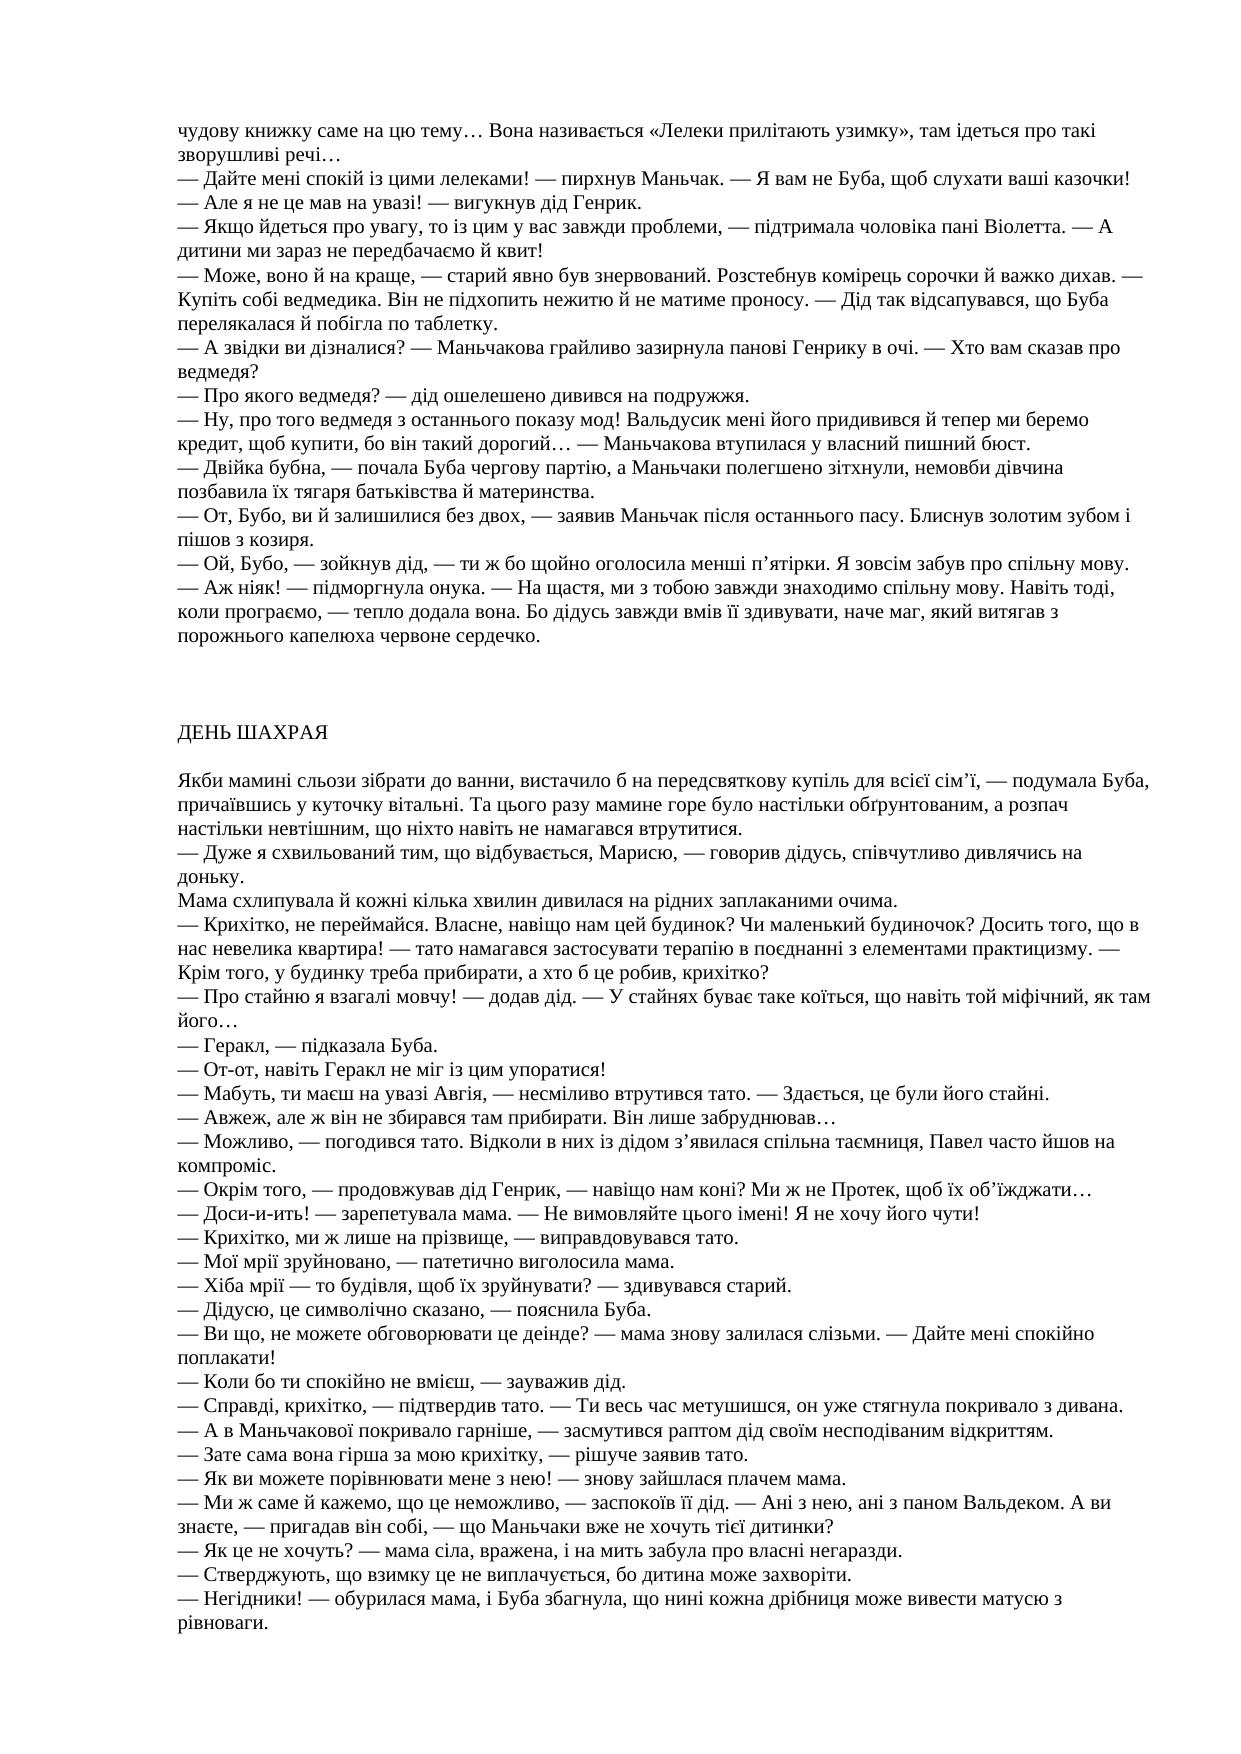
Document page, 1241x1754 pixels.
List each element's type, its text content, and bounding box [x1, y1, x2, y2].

text — Крихітко, ми ж лише на прізвище, — виправдовувався тато. [177, 1225, 1152, 1249]
text — Як ви можете порівнювати мене з нею! — знову зайшлася плачем мама. [177, 1466, 1152, 1490]
text — А в Маньчакової покривало гарніше, — засмутився раптом дід своїм несподіваним відкриттям. [177, 1417, 1152, 1442]
text — Аж ніяк! — підморгнула онука. — На щастя, ми з тобою завжди знаходимо спільну мову. Навіть тоді, коли програємо, — тепло додала вона. Бо дідусь завжди вмів її здивувати, наче маг, який витягав з порожнього капелюха червоне сердечко. [177, 575, 1152, 647]
text — Можливо, — погодився тато. Відколи в них із дідом з’явилася спільна таємниця, Павел часто йшов на компроміс. [177, 1129, 1152, 1177]
text — Доси-и-ить! — зарепетувала мама. — Не вимовляйте цього імені! Я не хочу його чути! [177, 1201, 1152, 1225]
text — От, Бубо, ви й залишилися без двох, — заявив Маньчак після останнього пасу. Блиснув золотим зубом і пішов з козиря. [177, 503, 1152, 551]
text — Двійка бубна, — почала Буба чергову партію, а Маньчаки полегшено зітхнули, немовби дівчина позбавила їх тягаря батьківства й материнства. [177, 455, 1152, 503]
text — Ви що, не можете обговорювати це деінде? — мама знову залилася слізьми. — Дайте мені спокійно поплакати! [177, 1321, 1152, 1369]
text Якби мамині сльози зібрати до ванни, вистачило б на передсвяткову купіль для всієї сім’ї, — подумала Буба, причаївшись у куточку вітальні. Та цього разу мамине горе було настільки обґрунтованим, а розпач настільки невтішним, що ніхто навіть не намагався втрутитися. [177, 768, 1152, 840]
text — Зате сама вона гірша за мою крихітку, — рішуче заявив тато. [177, 1442, 1152, 1466]
text — Ой, Бубо, — зойкнув дід, — ти ж бо щойно оголосила менші п’ятірки. Я зовсім забув про спільну мову. [177, 551, 1152, 575]
text ДЕНЬ ШАХРАЯ [177, 720, 1152, 744]
text — Дайте мені спокій із цими лелеками! — пирхнув Маньчак. — Я вам не Буба, щоб слухати ваші казочки! [177, 166, 1152, 190]
text — Дідусю, це символічно сказано, — пояснила Буба. [177, 1297, 1152, 1321]
text — Але я не це мав на увазі! — вигукнув дід Генрик. [177, 190, 1152, 214]
text — А звідки ви дізналися? — Маньчакова грайливо зазирнула панові Генрику в очі. — Хто вам сказав про ведмедя? [177, 335, 1152, 383]
text — Як це не хочуть? — мама сіла, вражена, і на мить забула про власні негаразди. [177, 1538, 1152, 1562]
text Мама схлипувала й кожні кілька хвилин дивилася на рідних заплаканими очима. [177, 888, 1152, 912]
text — Негідники! — обурилася мама, і Буба збагнула, що нині кожна дрібниця може вивести матусю з рівноваги. [177, 1586, 1152, 1634]
text — Хіба мрії — то будівля, щоб їх зруйнувати? — здивувався старий. [177, 1273, 1152, 1297]
text — Ну, про того ведмедя з останнього показу мод! Вальдусик мені його придивився й тепер ми беремо кредит, щоб купити, бо він такий дорогий… — Маньчакова втупилася у власний пишний бюст. [177, 407, 1152, 455]
text — Мої мрії зруйновано, — патетично виголосила мама. [177, 1249, 1152, 1273]
text — От-от, навіть Геракл не міг із цим упоратися! [177, 1057, 1152, 1081]
text — Мабуть, ти маєш на увазі Авгія, — несміливо втрутився тато. — Здається, це були його стайні. [177, 1081, 1152, 1105]
text — Про якого ведмедя? — дід ошелешено дивився на подружжя. [177, 383, 1152, 407]
text — Може, воно й на краще, — старий явно був знервований. Розстебнув комірець сорочки й важко дихав. — Купіть собі ведмедика. Він не підхопить нежитю й не матиме проносу. — Дід так відсапувався, що Буба перелякалася й побігла по таблетку. [177, 262, 1152, 335]
text — Якщо йдеться про увагу, то із цим у вас завжди проблеми, — підтримала чоловіка пані Віолетта. — А дитини ми зараз не передбачаємо й квит! [177, 214, 1152, 262]
text — Окрім того, — продовжував дід Генрик, — навіщо нам коні? Ми ж не Протек, щоб їх об’їжджати… [177, 1177, 1152, 1201]
text — Геракл, — підказала Буба. [177, 1032, 1152, 1057]
text — Справді, крихітко, — підтвердив тато. — Ти весь час метушишся, он уже стягнула покривало з дивана. [177, 1393, 1152, 1417]
text — Авжеж, але ж він не збирався там прибирати. Він лише забруднював… [177, 1105, 1152, 1129]
text — Стверджують, що взимку це не виплачується, бо дитина може захворіти. [177, 1562, 1152, 1586]
text — Ми ж саме й кажемо, що це неможливо, — заспокоїв її дід. — Ані з нею, ані з паном Вальдеком. А ви знаєте, — пригадав він собі, — що Маньчаки вже не хочуть тієї дитинки? [177, 1490, 1152, 1538]
text — Крихітко, не переймайся. Власне, навіщо нам цей будинок? Чи маленький будиночок? Досить того, що в нас невелика квартира! — тато намагався застосувати терапію в поєднанні з елементами практицизму. — Крім того, у будинку треба прибирати, а хто б це робив, крихітко? [177, 912, 1152, 984]
text — Коли бо ти спокійно не вмієш, — зауважив дід. [177, 1369, 1152, 1393]
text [177, 118, 1152, 166]
text — Про стайню я взагалі мовчу! — додав дід. — У стайнях буває таке коїться, що навіть той міфічний, як там його… [177, 984, 1152, 1032]
text — Дуже я схвильований тим, що відбувається, Марисю, — говорив дідусь, співчутливо дивлячись на доньку. [177, 840, 1152, 888]
